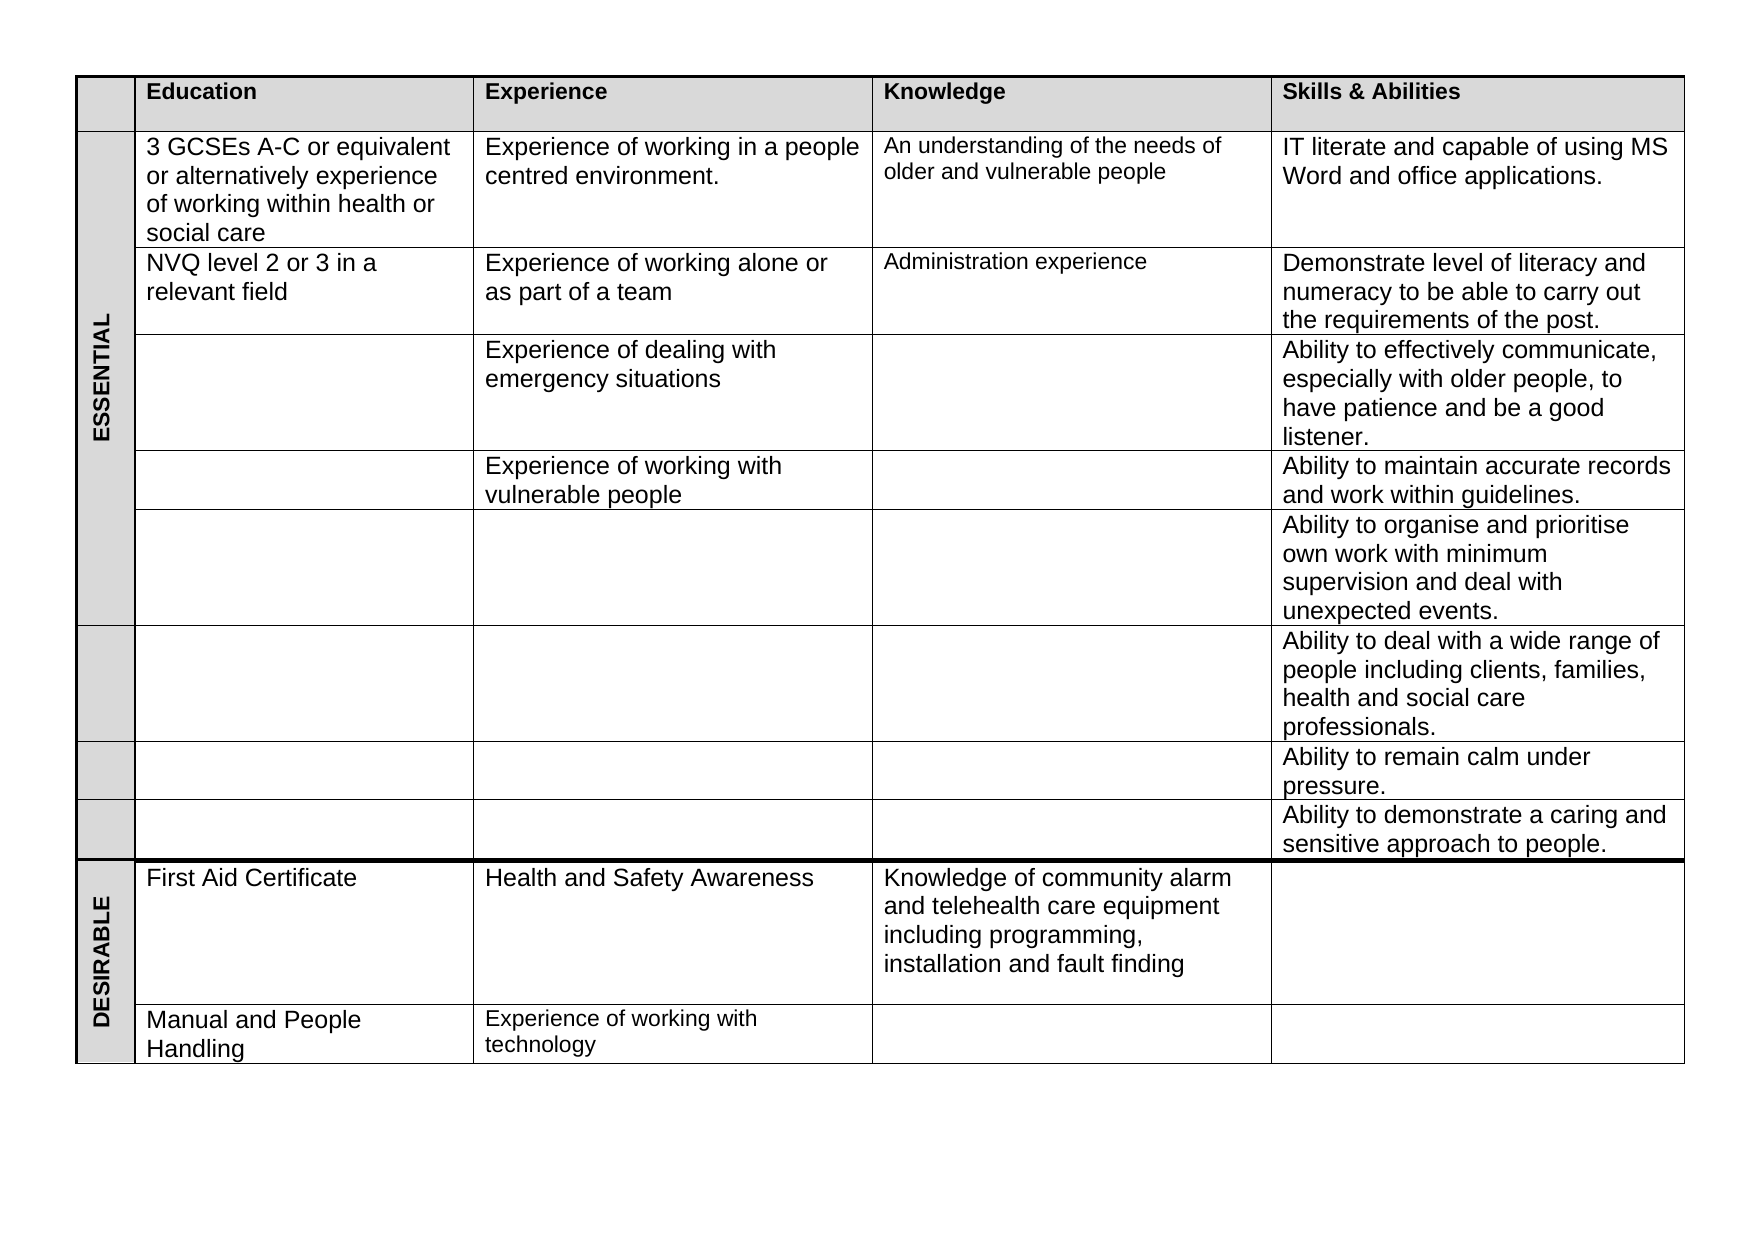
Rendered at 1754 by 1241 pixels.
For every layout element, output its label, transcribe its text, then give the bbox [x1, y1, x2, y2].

table_cell [474, 510, 872, 625]
table_cell [1272, 863, 1684, 1004]
table_cell [78, 800, 134, 858]
table_cell ESSENTIAL [78, 132, 134, 625]
table_cell 3 GCSEs A-C or equivalent or alternatively experience of working within health or social care [136, 132, 473, 247]
table_cell [873, 742, 1271, 799]
table_cell [78, 626, 134, 741]
table_cell [136, 626, 473, 741]
table_cell Knowledge of community alarm and telehealth care equipment including programming, installation and fault finding [873, 863, 1271, 1004]
table_cell Manual and People Handling [136, 1005, 473, 1062]
table_cell First Aid Certificate [136, 863, 473, 1004]
table_cell [474, 626, 872, 741]
table_cell Experience of working alone or as part of a team [474, 248, 872, 334]
table_cell [474, 742, 872, 799]
table_cell An understanding of the needs of older and vulnerable people [873, 132, 1271, 247]
table_cell Ability to maintain accurate records and work within guidelines. [1272, 451, 1684, 509]
table_cell Demonstrate level of literacy and numeracy to be able to carry out the requirements of the post. [1272, 248, 1684, 334]
table_header Skills & Abilities [1272, 78, 1684, 131]
table_cell Experience of working with vulnerable people [474, 451, 872, 509]
table_cell [136, 800, 473, 858]
table_cell [136, 335, 473, 450]
table_cell Experience of working with technology [474, 1005, 872, 1062]
table_cell [873, 510, 1271, 625]
table_cell NVQ level 2 or 3 in a relevant field [136, 248, 473, 334]
table_cell [873, 1005, 1271, 1062]
table_header [78, 78, 134, 131]
table_header Knowledge [873, 78, 1271, 131]
table_header Education [136, 78, 473, 131]
table_cell Experience of working in a people centred environment. [474, 132, 872, 247]
table_cell DESIRABLE [78, 861, 134, 1062]
table_cell [136, 510, 473, 625]
table_cell Health and Safety Awareness [474, 863, 872, 1004]
table_header Experience [474, 78, 872, 131]
table_cell Ability to deal with a wide range of people including clients, families, health and social care professionals. [1272, 626, 1684, 741]
table_cell [78, 742, 134, 799]
table_cell [136, 451, 473, 509]
table_cell [474, 800, 872, 858]
table_cell Experience of dealing with emergency situations [474, 335, 872, 450]
table_cell IT literate and capable of using MS Word and office applications. [1272, 132, 1684, 247]
table_cell [873, 335, 1271, 450]
table_cell Administration experience [873, 248, 1271, 334]
table_cell [136, 742, 473, 799]
table_cell Ability to demonstrate a caring and sensitive approach to people. [1272, 800, 1684, 858]
table_cell Ability to remain calm under pressure. [1272, 742, 1684, 799]
table_cell Ability to organise and prioritise own work with minimum supervision and deal with unexpected events. [1272, 510, 1684, 625]
table_cell [1272, 1005, 1684, 1062]
table_cell [873, 451, 1271, 509]
table_cell Ability to effectively communicate, especially with older people, to have patience and be a good listener. [1272, 335, 1684, 450]
table_cell [873, 800, 1271, 858]
table_cell [873, 626, 1271, 741]
